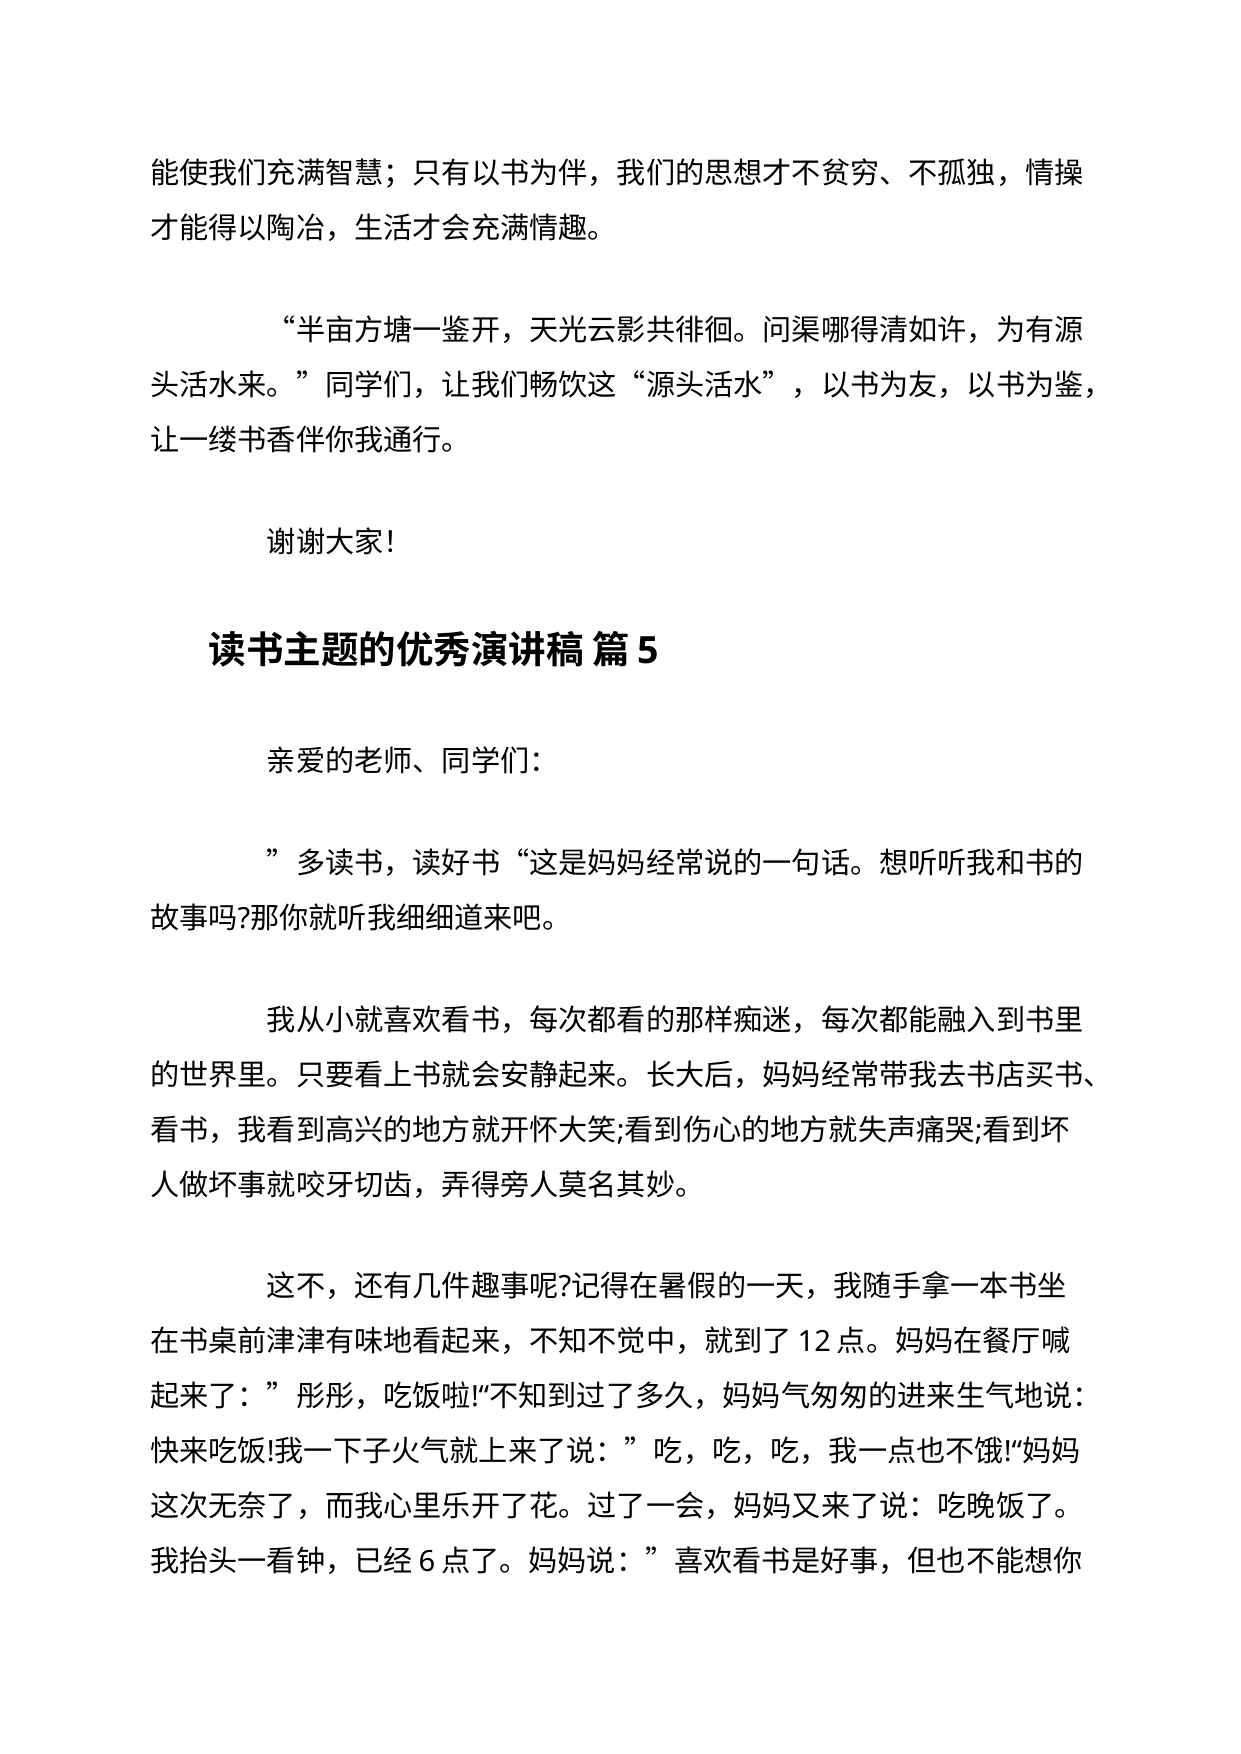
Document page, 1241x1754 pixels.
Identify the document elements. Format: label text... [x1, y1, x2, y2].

text 亲爱的老师、同学们： [150, 738, 1090, 780]
text ”多读书，读好书“这是妈妈经常说的一句话。想听听我和书的故事吗?那你就听我细细道来吧。 [150, 839, 1090, 937]
text “半亩方塘一鉴开，天光云影共徘徊。问渠哪得清如许，为有源头活水来。”同学们，让我们畅饮这“源头活水”，以书为友，以书为鉴，让一缕书香伴你我通行。 [150, 307, 1090, 459]
text 谢谢大家！ [150, 518, 1090, 561]
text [150, 1263, 1090, 1580]
text 读书主题的优秀演讲稿 篇5 [150, 620, 1090, 674]
text 我从小就喜欢看书，每次都看的那样痴迷，每次都能融入到书里的世界里。只要看上书就会安静起来。长大后，妈妈经常带我去书店买书、看书，我看到高兴的地方就开怀大笑;看到伤心的地方就失声痛哭;看到坏人做坏事就咬牙切齿，弄得旁人莫名其妙。 [150, 996, 1090, 1203]
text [150, 150, 1090, 247]
